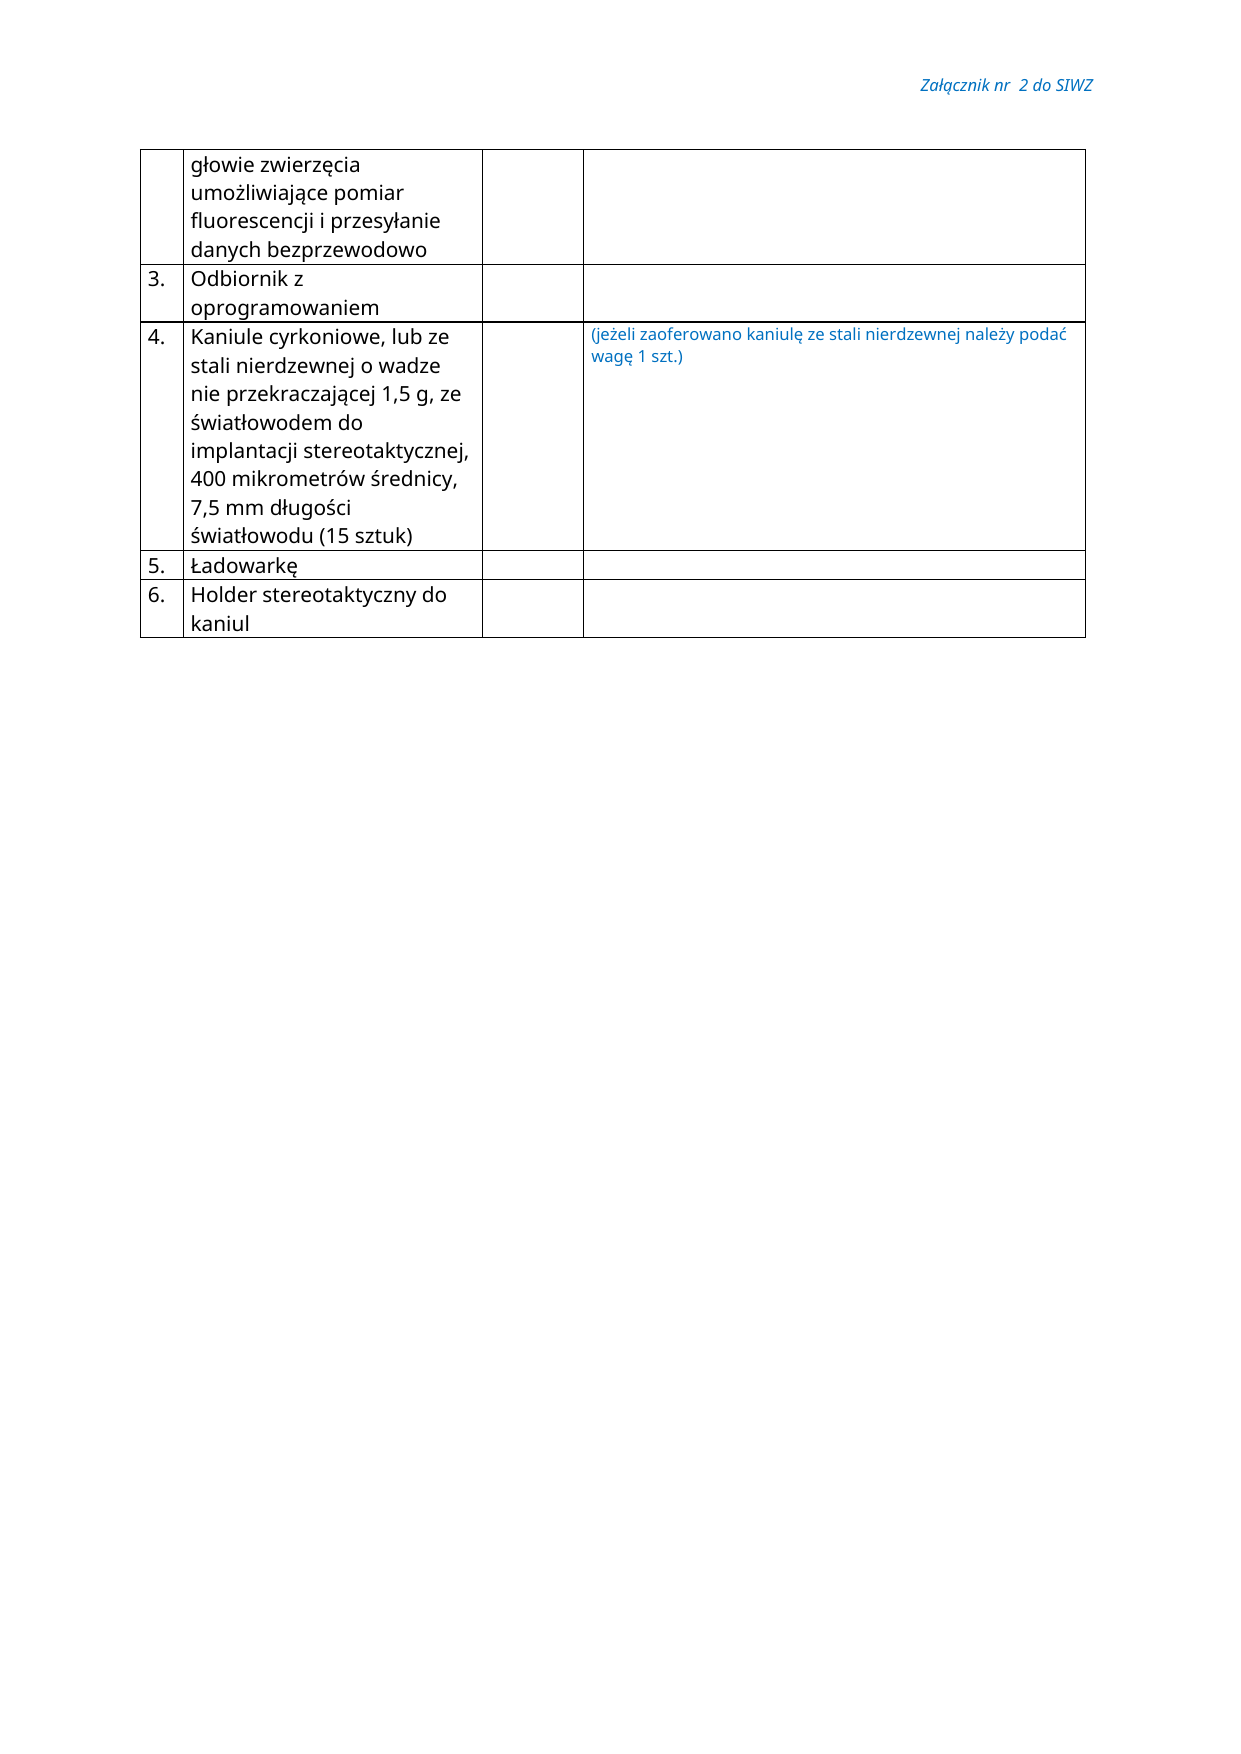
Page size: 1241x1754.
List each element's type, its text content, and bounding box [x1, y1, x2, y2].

table_cell Holder stereotaktyczny do kaniul [184, 580, 482, 637]
table_cell [483, 580, 583, 637]
table_cell (jeżeli zaoferowano kaniulę ze stali nierdzewnej należy podać wagę 1 szt.) [584, 323, 1085, 550]
table_cell [483, 150, 583, 263]
table_cell Odbiornik z oprogramowaniem [184, 265, 482, 321]
table_cell [141, 265, 183, 321]
table_cell [584, 150, 1085, 263]
table_cell [483, 323, 583, 550]
table_cell [141, 551, 183, 579]
table_cell [141, 150, 183, 263]
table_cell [184, 150, 482, 263]
table_cell Kaniule cyrkoniowe, lub ze stali nierdzewnej o wadze nie przekraczającej 1,5 g, ze światłowodem do implantacji stereotaktycznej, 400 mikrometrów średnicy, 7,5 mm długości światłowodu (15 sztuk) [184, 323, 482, 550]
table_cell [483, 551, 583, 579]
table_cell [141, 580, 183, 637]
table_cell [483, 265, 583, 321]
table_cell [584, 551, 1085, 579]
table_cell [584, 265, 1085, 321]
table_cell [141, 323, 183, 550]
table_cell [584, 580, 1085, 637]
table_cell Ładowarkę [184, 551, 482, 579]
